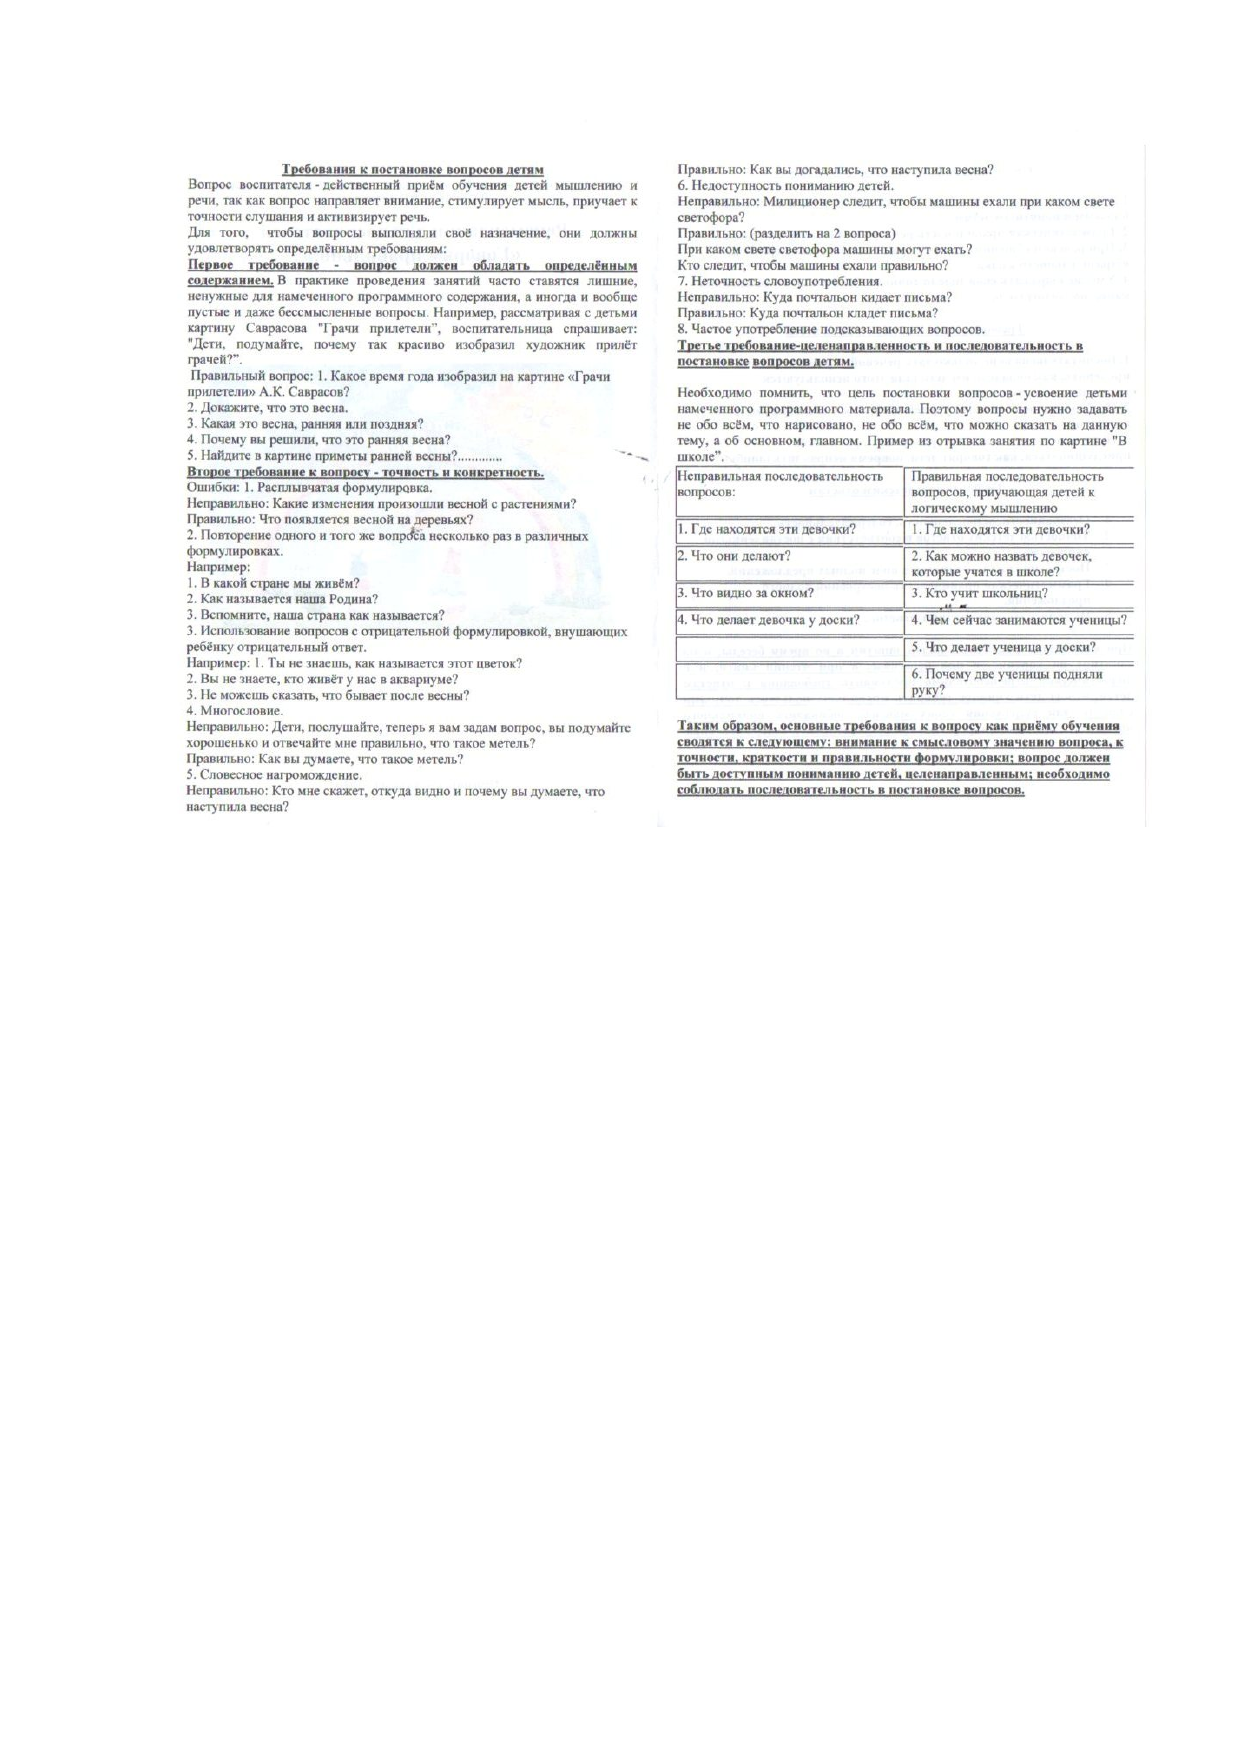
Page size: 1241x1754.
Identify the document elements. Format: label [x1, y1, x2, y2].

picture [177, 118, 1152, 827]
